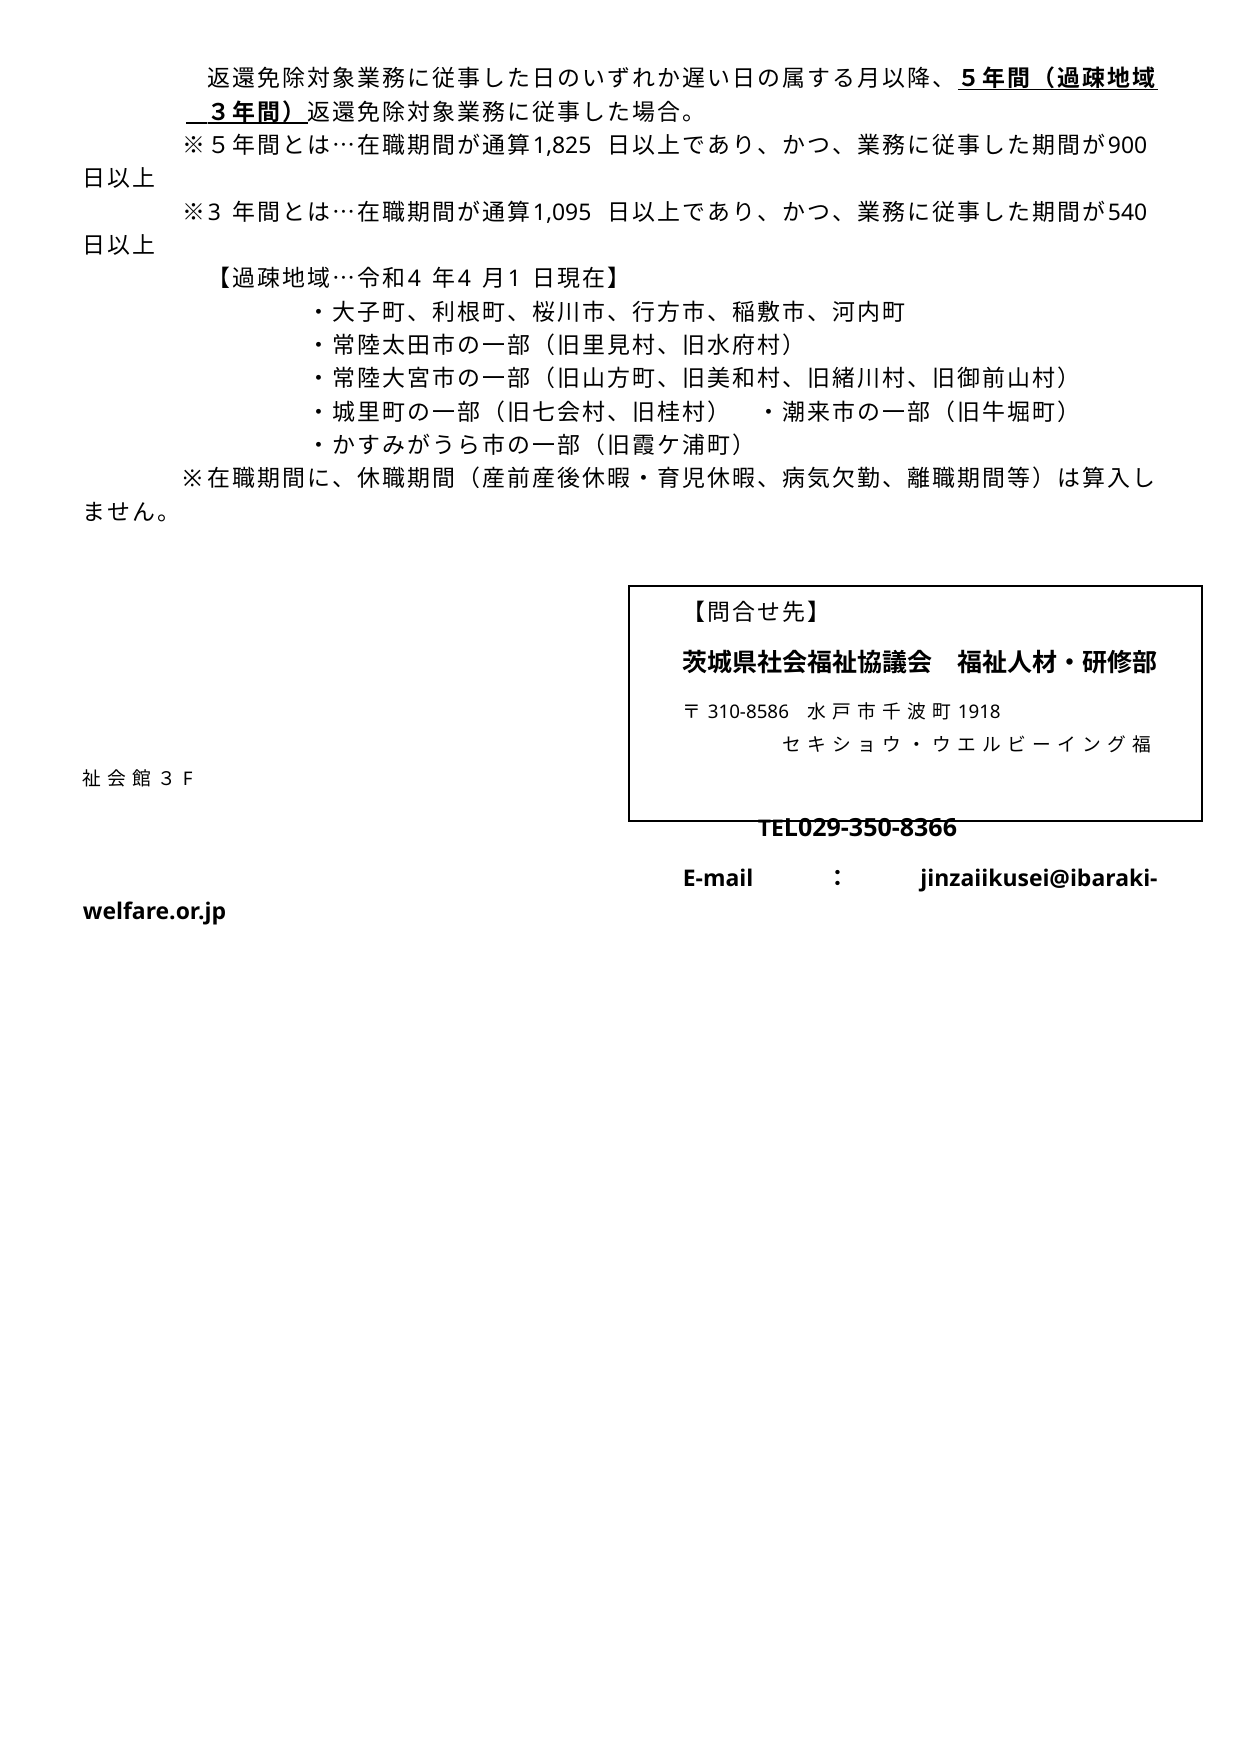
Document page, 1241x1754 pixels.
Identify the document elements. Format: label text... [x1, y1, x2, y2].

text ※在職期間に、休職期間（産前産後休暇・育児休暇、病気欠勤、離職期間等）は算入しません。 [83, 460, 1158, 527]
text E-mail：jinzaiikusei@ibaraki-welfare.or.jp [83, 860, 1158, 927]
text 【問合せ先】 [83, 594, 1158, 627]
text ・城里町の一部（旧七会村、旧桂村） ・潮来市の一部（旧牛堀町） [83, 394, 1158, 427]
text ・常陸大宮市の一部（旧山方町、旧美和村、旧緒川村、旧御前山村） [83, 360, 1158, 394]
text ・大子町、利根町、桜川市、行方市、稲敷市、河内町 [83, 294, 1158, 327]
text 茨城県社会福祉協議会 福祉人材・研修部 [83, 627, 1158, 694]
text 【過疎地域…令和4年4月1日現在】 [83, 260, 1158, 294]
text ※５年間とは…在職期間が通算1,825日以上であり、かつ、業務に従事した期間が900日以上 [83, 127, 1158, 194]
text ・常陸太田市の一部（旧里見村、旧水府村） [83, 327, 1158, 360]
text 〒310-8586水戸市千波町1918 [83, 694, 1158, 727]
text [83, 60, 1158, 127]
text セキショウ・ウエルビーイング福祉会館３F [83, 727, 1158, 794]
text TEL029-350-8366 [83, 794, 1158, 860]
text ※3年間とは…在職期間が通算1,095日以上であり、かつ、業務に従事した期間が540日以上 [83, 194, 1158, 260]
text ・かすみがうら市の一部（旧霞ケ浦町） [83, 427, 1158, 460]
